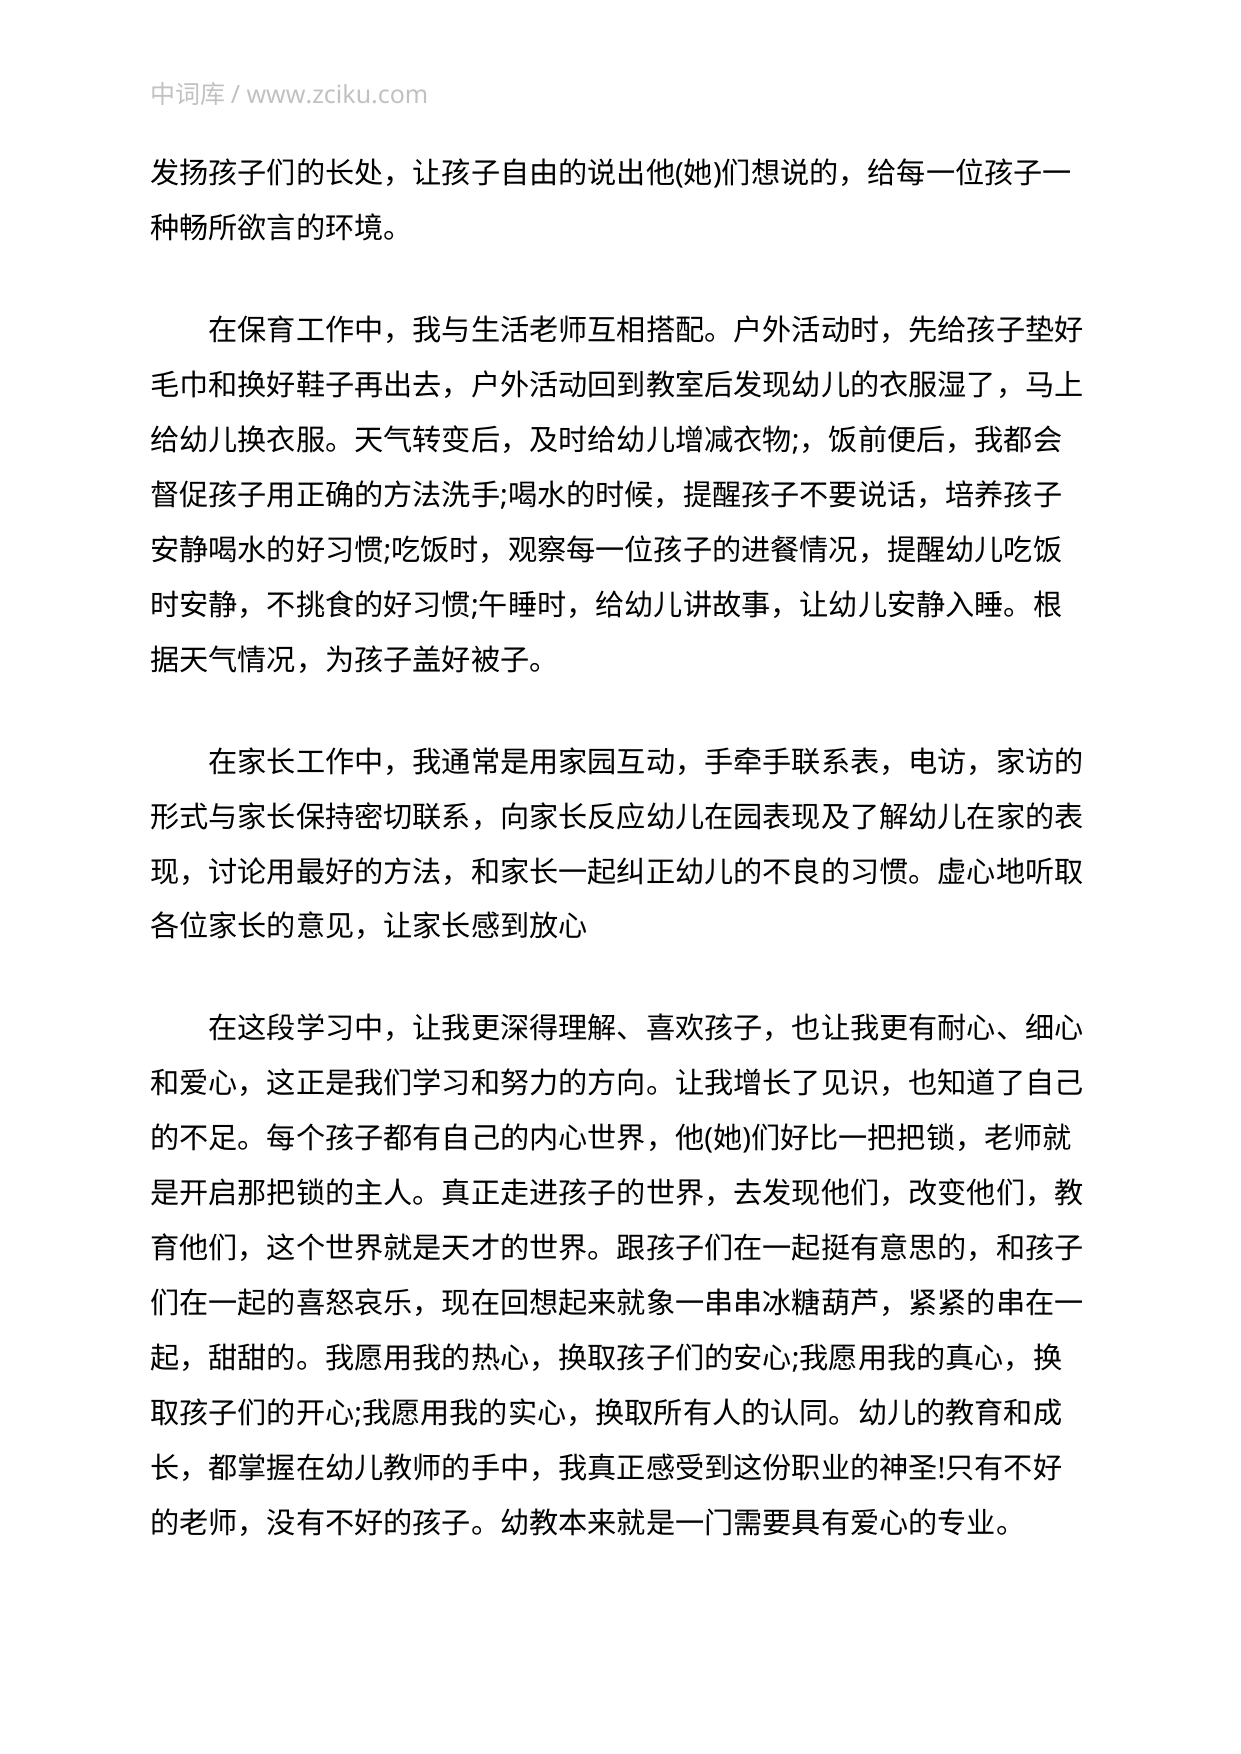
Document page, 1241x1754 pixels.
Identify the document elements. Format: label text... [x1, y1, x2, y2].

text 在家长工作中，我通常是用家园互动，手牵手联系表，电访，家访的形式与家长保持密切联系，向家长反应幼儿在园表现及了解幼儿在家的表现，讨论用最好的方法，和家长一起纠正幼儿的不良的习惯。虚心地听取各位家长的意见，让家长感到放心 [150, 738, 1090, 945]
text 在这段学习中，让我更深得理解、喜欢孩子，也让我更有耐心、细心和爱心，这正是我们学习和努力的方向。让我增长了见识，也知道了自己的不足。每个孩子都有自己的内心世界，他(她)们好比一把把锁，老师就是开启那把锁的主人。真正走进孩子的世界，去发现他们，改变他们，教育他们，这个世界就是天才的世界。跟孩子们在一起挺有意思的，和孩子们在一起的喜怒哀乐，现在回想起来就象一串串冰糖葫芦，紧紧的串在一起，甜甜的。我愿用我的热心，换取孩子们的安心;我愿用我的真心，换取孩子们的开心;我愿用我的实心，换取所有人的认同。幼儿的教育和成长，都掌握在幼儿教师的手中，我真正感受到这份职业的神圣!只有不好的老师，没有不好的孩子。幼教本来就是一门需要具有爱心的专业。 [150, 1005, 1090, 1542]
text 在保育工作中，我与生活老师互相搭配。户外活动时，先给孩子垫好毛巾和换好鞋子再出去，户外活动回到教室后发现幼儿的衣服湿了，马上给幼儿换衣服。天气转变后，及时给幼儿增减衣物;，饭前便后，我都会督促孩子用正确的方法洗手;喝水的时候，提醒孩子不要说话，培养孩子安静喝水的好习惯;吃饭时，观察每一位孩子的进餐情况，提醒幼儿吃饭时安静，不挑食的好习惯;午睡时，给幼儿讲故事，让幼儿安静入睡。根据天气情况，为孩子盖好被子。 [150, 307, 1090, 679]
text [150, 150, 1090, 247]
